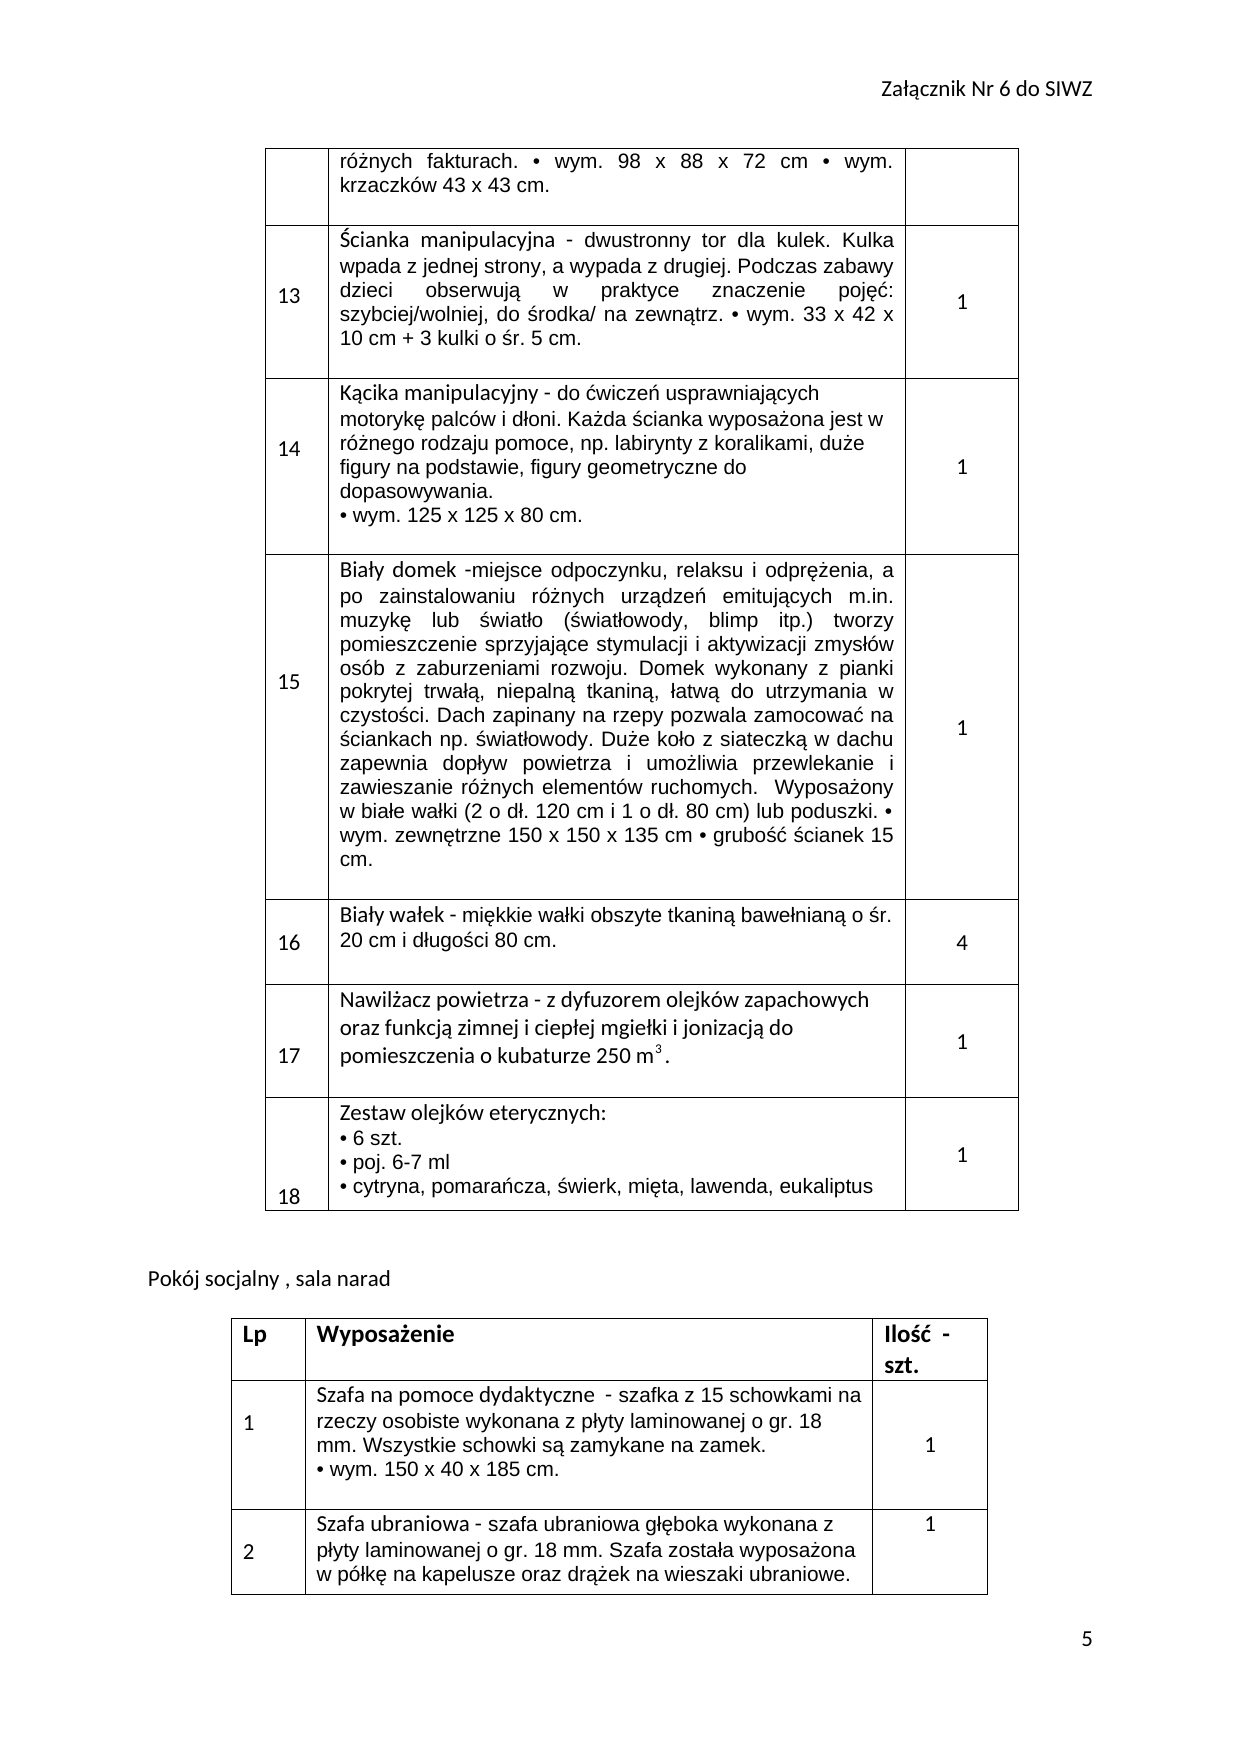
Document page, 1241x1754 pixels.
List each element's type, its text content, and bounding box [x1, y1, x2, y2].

text Pokój socjalny , sala narad [148, 1264, 1093, 1292]
table_header Wyposażenie [306, 1319, 872, 1379]
table_cell 1 [906, 985, 1018, 1097]
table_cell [306, 1510, 872, 1593]
table_cell Szafa na pomoce dydaktyczne - szafka z 15 schowkami na rzeczy osobiste wykonana z płyty laminowanej o gr. 18 mm. Wszystkie schowki są zamykane na zamek. • wym. 150 x 40 x 185 cm. [306, 1381, 872, 1508]
table_cell 1 [906, 379, 1018, 554]
table_cell 1 [873, 1510, 987, 1593]
table_cell Biały domek -miejsce odpoczynku, relaksu i odprężenia, a po zainstalowaniu różnych urządzeń emitujących m.in. muzykę lub światło (światłowody, blimp itp.) tworzy pomieszczenie sprzyjające stymulacji i aktywizacji zmysłów osób z zaburzeniami rozwoju. Domek wykonany z pianki pokrytej trwałą, niepalną tkaniną, łatwą do utrzymania w czystości. Dach zapinany na rzepy pozwala zamocować na ściankach np. światłowody. Duże koło z siateczką w dachu zapewnia dopływ powietrza i umożliwia przewlekanie i zawieszanie różnych elementów ruchomych. Wyposażony w białe wałki (2 o dł. 120 cm i 1 o dł. 80 cm) lub poduszki. • wym. zewnętrzne 150 x 150 x 135 cm • grubość ścianek 15 cm. [329, 555, 905, 899]
table_cell 15 [266, 555, 328, 899]
table_cell 4 [906, 900, 1018, 984]
table_cell 1 [232, 1381, 305, 1508]
table_cell 1 [873, 1381, 987, 1508]
table_cell Zestaw olejków eterycznych: • 6 szt. • poj. 6-7 ml • cytryna, pomarańcza, świerk, mięta, lawenda, eukaliptus [329, 1098, 905, 1210]
table_cell 18 [266, 1098, 328, 1210]
table_cell Ścianka manipulacyjna - dwustronny tor dla kulek. Kulka wpada z jednej strony, a wypada z drugiej. Podczas zabawy dzieci obserwują w praktyce znaczenie pojęć: szybciej/wolniej, do środka/ na zewnątrz. • wym. 33 x 42 x 10 cm + 3 kulki o śr. 5 cm. [329, 226, 905, 377]
table_cell 14 [266, 379, 328, 554]
table_cell Biały wałek - miękkie wałki obszyte tkaniną bawełnianą o śr. 20 cm i długości 80 cm. [329, 900, 905, 984]
table_cell 12 [266, 149, 328, 224]
table_cell 1 [906, 149, 1018, 224]
table_header Ilość - szt. [873, 1319, 987, 1379]
table_cell Kącika manipulacyjny - do ćwiczeń usprawniających motorykę palców i dłoni. Każda ścianka wyposażona jest w różnego rodzaju pomoce, np. labirynty z koralikami, duże figury na podstawie, figury geometryczne do dopasowywania. • wym. 125 x 125 x 80 cm. [329, 379, 905, 554]
table_cell 16 [266, 900, 328, 984]
table_header Lp [232, 1319, 305, 1379]
table_cell 17 [266, 985, 328, 1097]
table_cell Nawilżacz powietrza - z dyfuzorem olejków zapachowych oraz funkcją zimnej i ciepłej mgiełki i jonizacją do pomieszczenia o kubaturze 250 m3 . [329, 985, 905, 1097]
table_cell 2 [232, 1510, 305, 1593]
table_cell 13 [266, 226, 328, 377]
table_cell 1 [906, 1098, 1018, 1210]
table_cell 1 [906, 226, 1018, 377]
table_cell 1 [906, 555, 1018, 899]
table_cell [329, 149, 905, 224]
